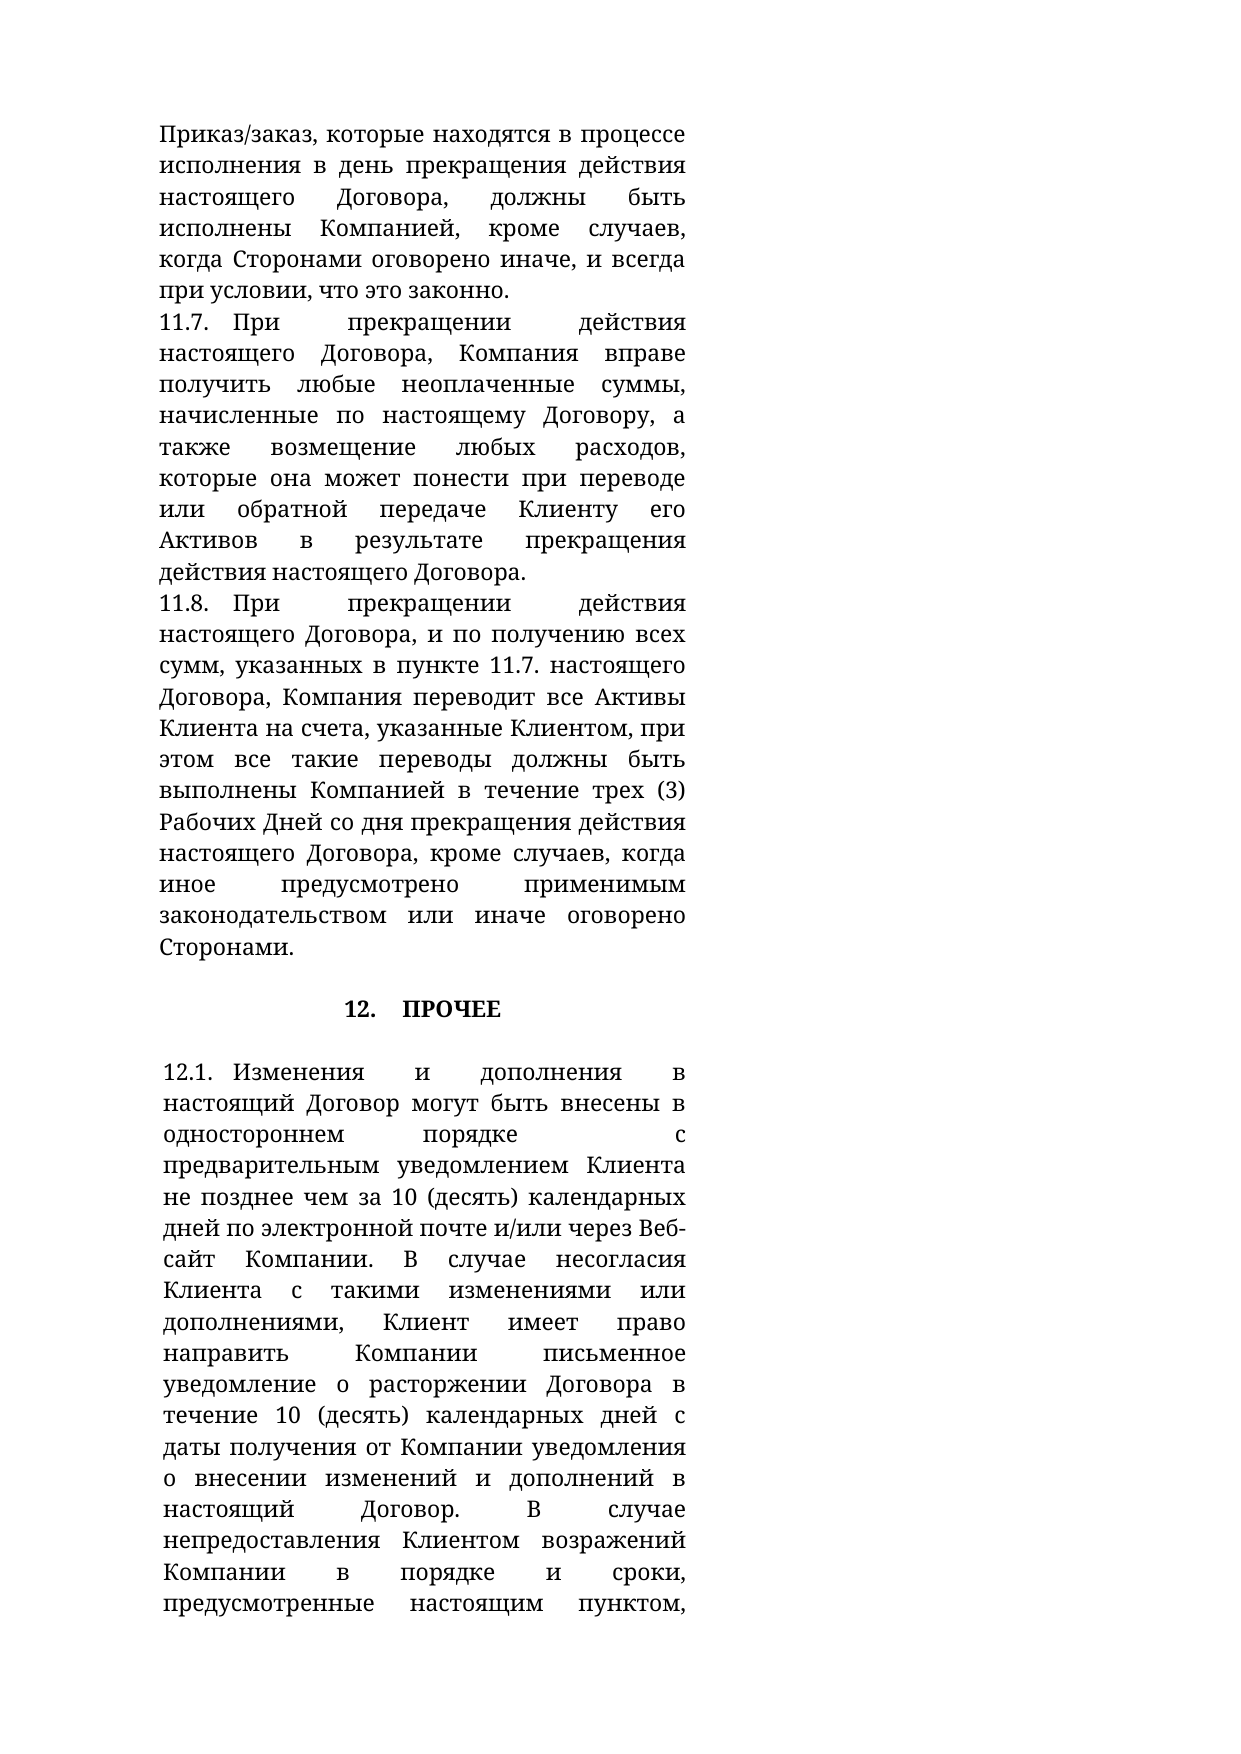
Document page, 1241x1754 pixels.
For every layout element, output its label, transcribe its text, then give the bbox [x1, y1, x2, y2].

table_cell При прекращении действия настоящего Договора, Компания вправе получить любые неоплаченные суммы, начисленные по настоящему Договору, а также возмещение любых расходов, которые она может понести при переводе или обратной передаче Клиенту его Активов в результате прекращения действия настоящего Договора. [148, 306, 697, 587]
table_cell ПРОЧЕЕ [148, 993, 697, 1056]
table_cell При прекращении действия настоящего Договора, и по получению всех сумм, указанных в пункте 11.7. настоящего Договора, Компания переводит все Активы Клиента на счета, указанные Клиентом, при этом все такие переводы должны быть выполнены Компанией в течение трех (3) Рабочих Дней со дня прекращения действия настоящего Договора, кроме случаев, когда иное предусмотрено применимым законодательством или иначе оговорено Сторонами. [148, 587, 697, 993]
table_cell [148, 118, 697, 306]
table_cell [148, 1056, 697, 1618]
